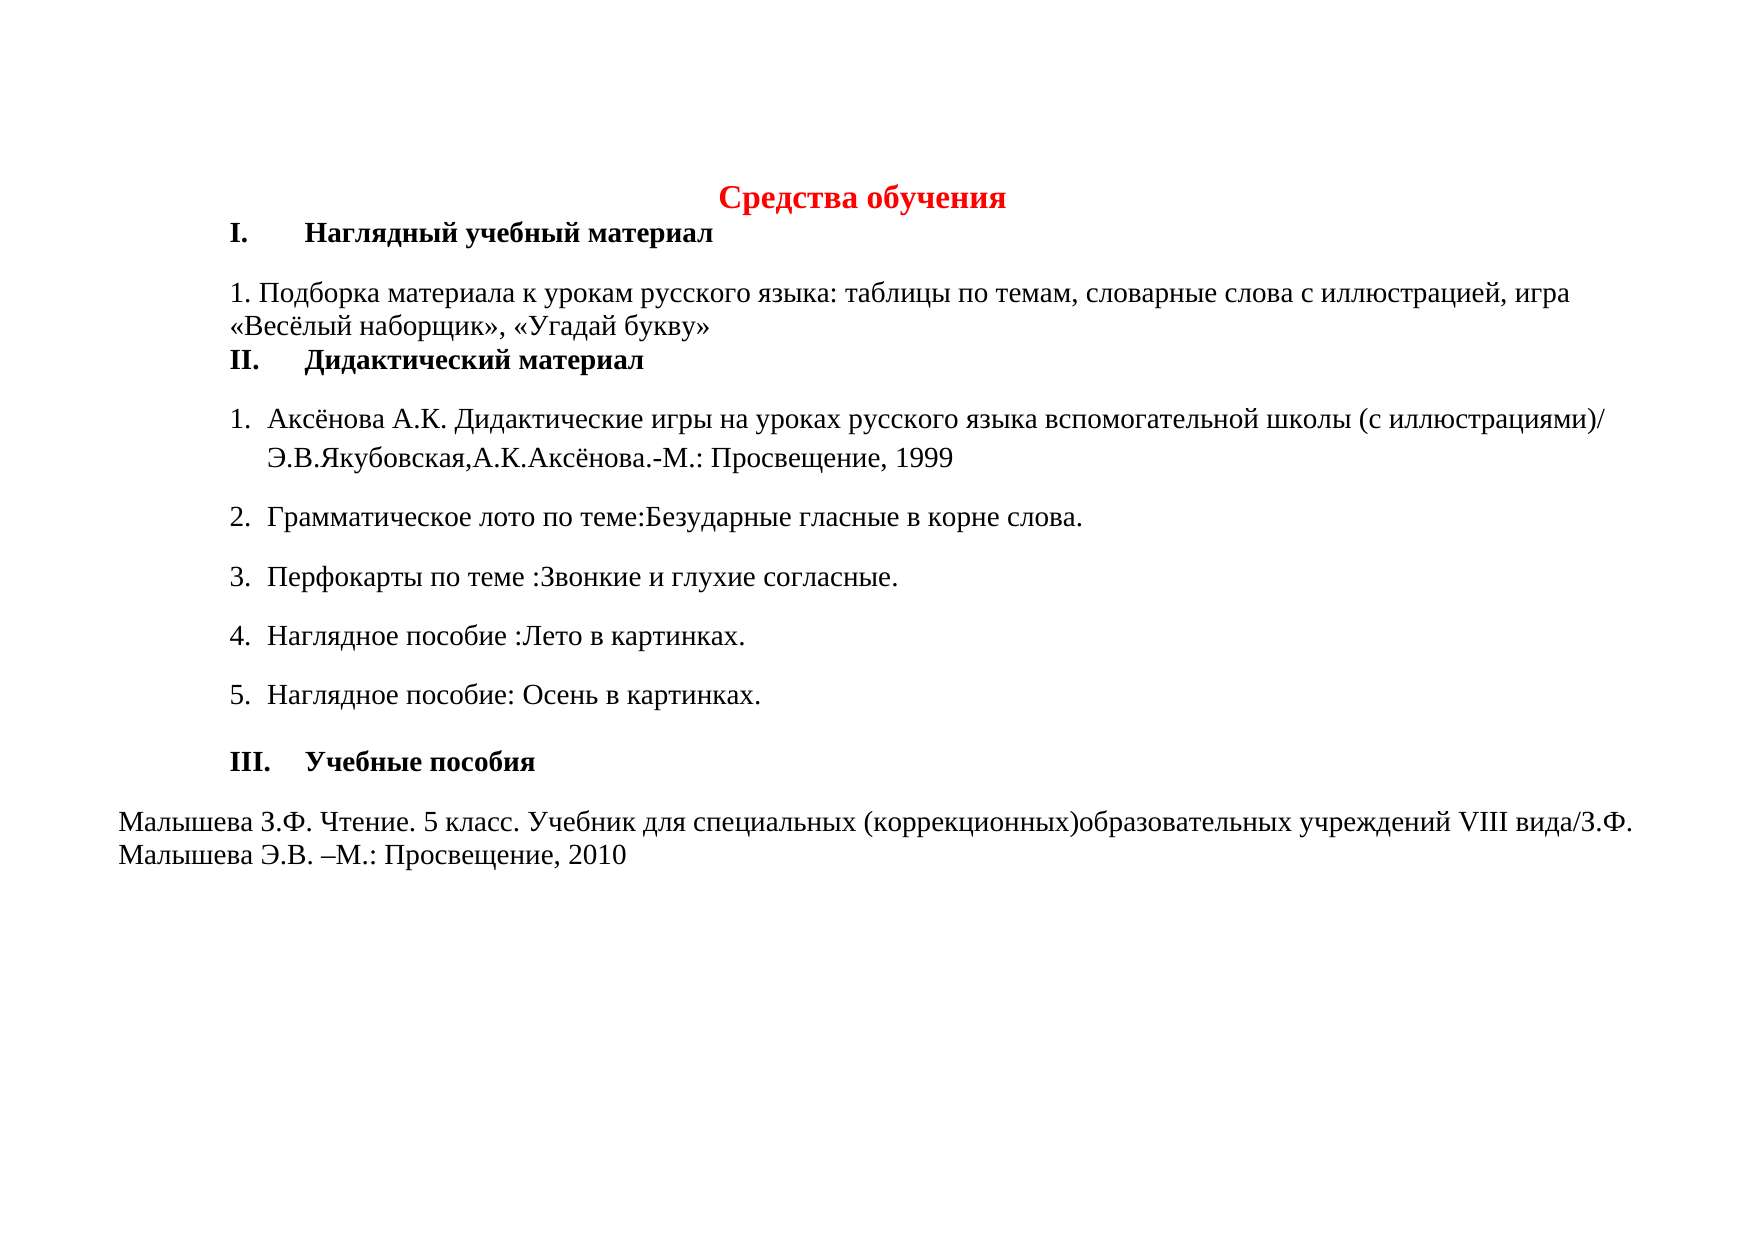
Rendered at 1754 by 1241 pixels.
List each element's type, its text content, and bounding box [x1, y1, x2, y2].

list Учебные пособия [229, 744, 1636, 778]
text Малышева З.Ф. Чтение. 5 класс. Учебник для специальных (коррекционных)образовательных учреждений VIII вида/З.Ф. Малышева Э.В. –М.: Просвещение, 2010 [118, 804, 1636, 871]
text 1. Подборка материала к урокам русского языка: таблицы по темам, словарные слова с иллюстрацией, игра «Весёлый наборщик», «Угадай букву» [229, 275, 1636, 342]
list Дидактический материал [229, 342, 1636, 376]
list Наглядный учебный материал [229, 216, 1636, 249]
list Грамматическое лото по теме:Безударные гласные в корне слова. [229, 499, 1636, 533]
list Перфокарты по теме :Звонкие и глухие согласные. [229, 559, 1636, 592]
list Аксёнова А.К. Дидактические игры на уроках русского языка вспомогательной школы (с иллюстрациями)/ Э.В.Якубовская,А.К.Аксёнова.-М.: Просвещение, 1999 [229, 401, 1636, 473]
list Наглядное пособие: Осень в картинках. [229, 677, 1636, 711]
text Средства обучения [118, 177, 1636, 216]
list Наглядное пособие :Лето в картинках. [229, 618, 1636, 652]
